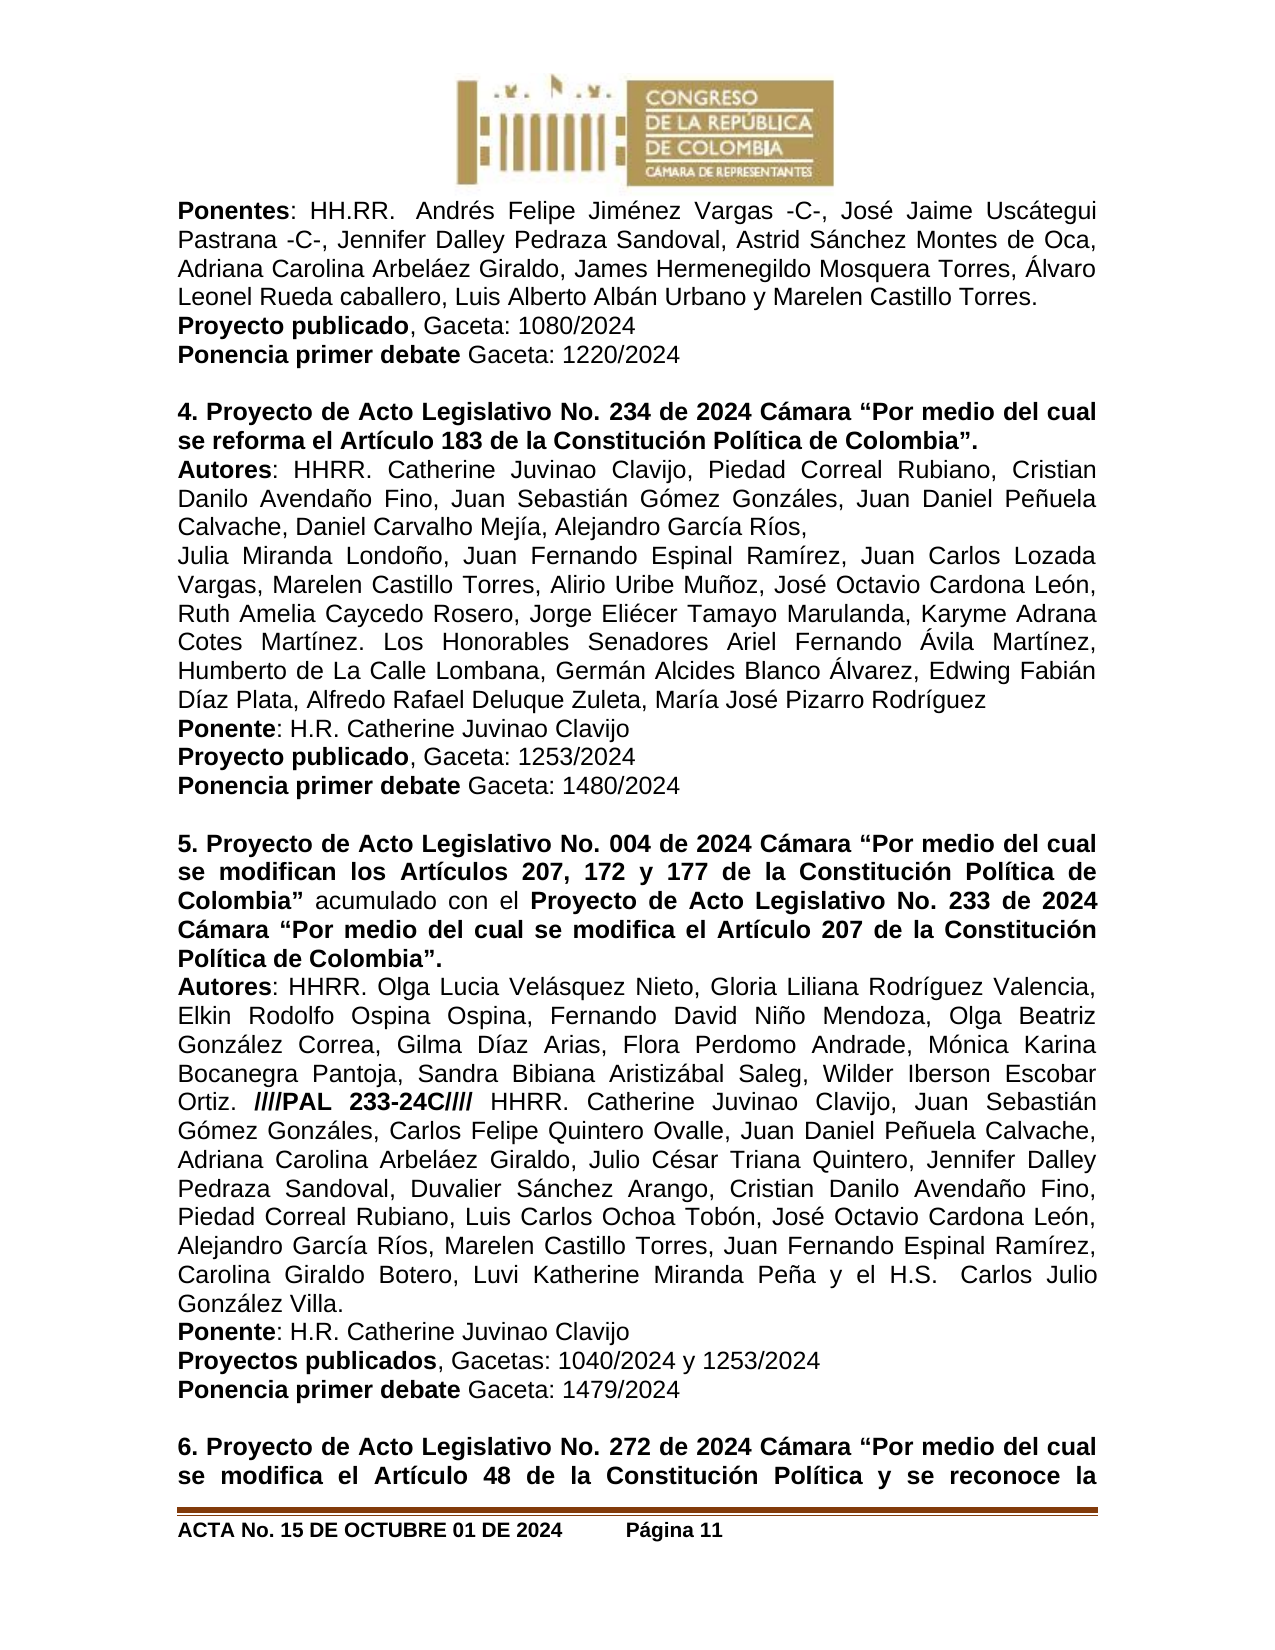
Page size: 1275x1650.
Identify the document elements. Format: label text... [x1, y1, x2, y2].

text 4. Proyecto de Acto Legislativo No. 234 de 2024 Cámara “Por medio del cual se reforma el Artículo 183 de la Constitución Política de Colombia”. [177, 397, 1098, 455]
text Ponencia primer debate Gaceta: 1479/2024 [177, 1375, 1098, 1404]
text Autores: HHRR. Olga Lucia Velásquez Nieto, Gloria Liliana Rodríguez Valencia, Elkin Rodolfo Ospina Ospina, Fernando David Niño Mendoza, Olga Beatriz González Correa, Gilma Díaz Arias, Flora Perdomo Andrade, Mónica Karina Bocanegra Pantoja, Sandra Bibiana Aristizábal Saleg, Wilder Iberson Escobar Ortiz. ////PAL 233-24C//// HHRR. Catherine Juvinao Clavijo, Juan Sebastián Gómez Gonzáles, Carlos Felipe Quintero Ovalle, Juan Daniel Peñuela Calvache, Adriana Carolina Arbeláez Giraldo, Julio César Triana Quintero, Jennifer Dalley Pedraza Sandoval, Duvalier Sánchez Arango, Cristian Danilo Avendaño Fino, Piedad Correal Rubiano, Luis Carlos Ochoa Tobón, José Octavio Cardona León, Alejandro García Ríos, Marelen Castillo Torres, Juan Fernando Espinal Ramírez, Carolina Giraldo Botero, Luvi Katherine Miranda Peña y el H.S. Carlos Julio González Villa. [177, 972, 1098, 1317]
text 5. Proyecto de Acto Legislativo No. 004 de 2024 Cámara “Por medio del cual se modifican los Artículos 207, 172 y 177 de la Constitución Política de Colombia” acumulado con el Proyecto de Acto Legislativo No. 233 de 2024 Cámara “Por medio del cual se modifica el Artículo 207 de la Constitución Política de Colombia”. [177, 829, 1098, 972]
text Ponente: H.R. Catherine Juvinao Clavijo [177, 1317, 1098, 1346]
text Proyectos publicados, Gacetas: 1040/2024 y 1253/2024 [177, 1346, 1098, 1375]
picture [430, 73, 845, 197]
text Proyecto publicado, Gaceta: 1080/2024 [177, 311, 1098, 340]
text Proyecto publicado, Gaceta: 1253/2024 [177, 742, 1098, 771]
text Julia Miranda Londoño, Juan Fernando Espinal Ramírez, Juan Carlos Lozada Vargas, Marelen Castillo Torres, Alirio Uribe Muñoz, José Octavio Cardona León, Ruth Amelia Caycedo Rosero, Jorge Eliécer Tamayo Marulanda, Karyme Adrana Cotes Martínez. Los Honorables Senadores Ariel Fernando Ávila Martínez, Humberto de La Calle Lombana, Germán Alcides Blanco Álvarez, Edwing Fabián Díaz Plata, Alfredo Rafael Deluque Zuleta, María José Pizarro Rodríguez [177, 541, 1098, 714]
text Ponentes: HH.RR. Andrés Felipe Jiménez Vargas -C-, José Jaime Uscátegui Pastrana -C-, Jennifer Dalley Pedraza Sandoval, Astrid Sánchez Montes de Oca, Adriana Carolina Arbeláez Giraldo, James Hermenegildo Mosquera Torres, Álvaro Leonel Rueda caballero, Luis Alberto Albán Urbano y Marelen Castillo Torres. [177, 196, 1098, 311]
text Ponente: H.R. Catherine Juvinao Clavijo [177, 714, 1098, 742]
text Ponencia primer debate Gaceta: 1220/2024 [177, 340, 1098, 369]
text Autores: HHRR. Catherine Juvinao Clavijo, Piedad Correal Rubiano, Cristian Danilo Avendaño Fino, Juan Sebastián Gómez Gonzáles, Juan Daniel Peñuela Calvache, Daniel Carvalho Mejía, Alejandro García Ríos, [177, 455, 1098, 541]
text Ponencia primer debate Gaceta: 1480/2024 [177, 771, 1098, 800]
